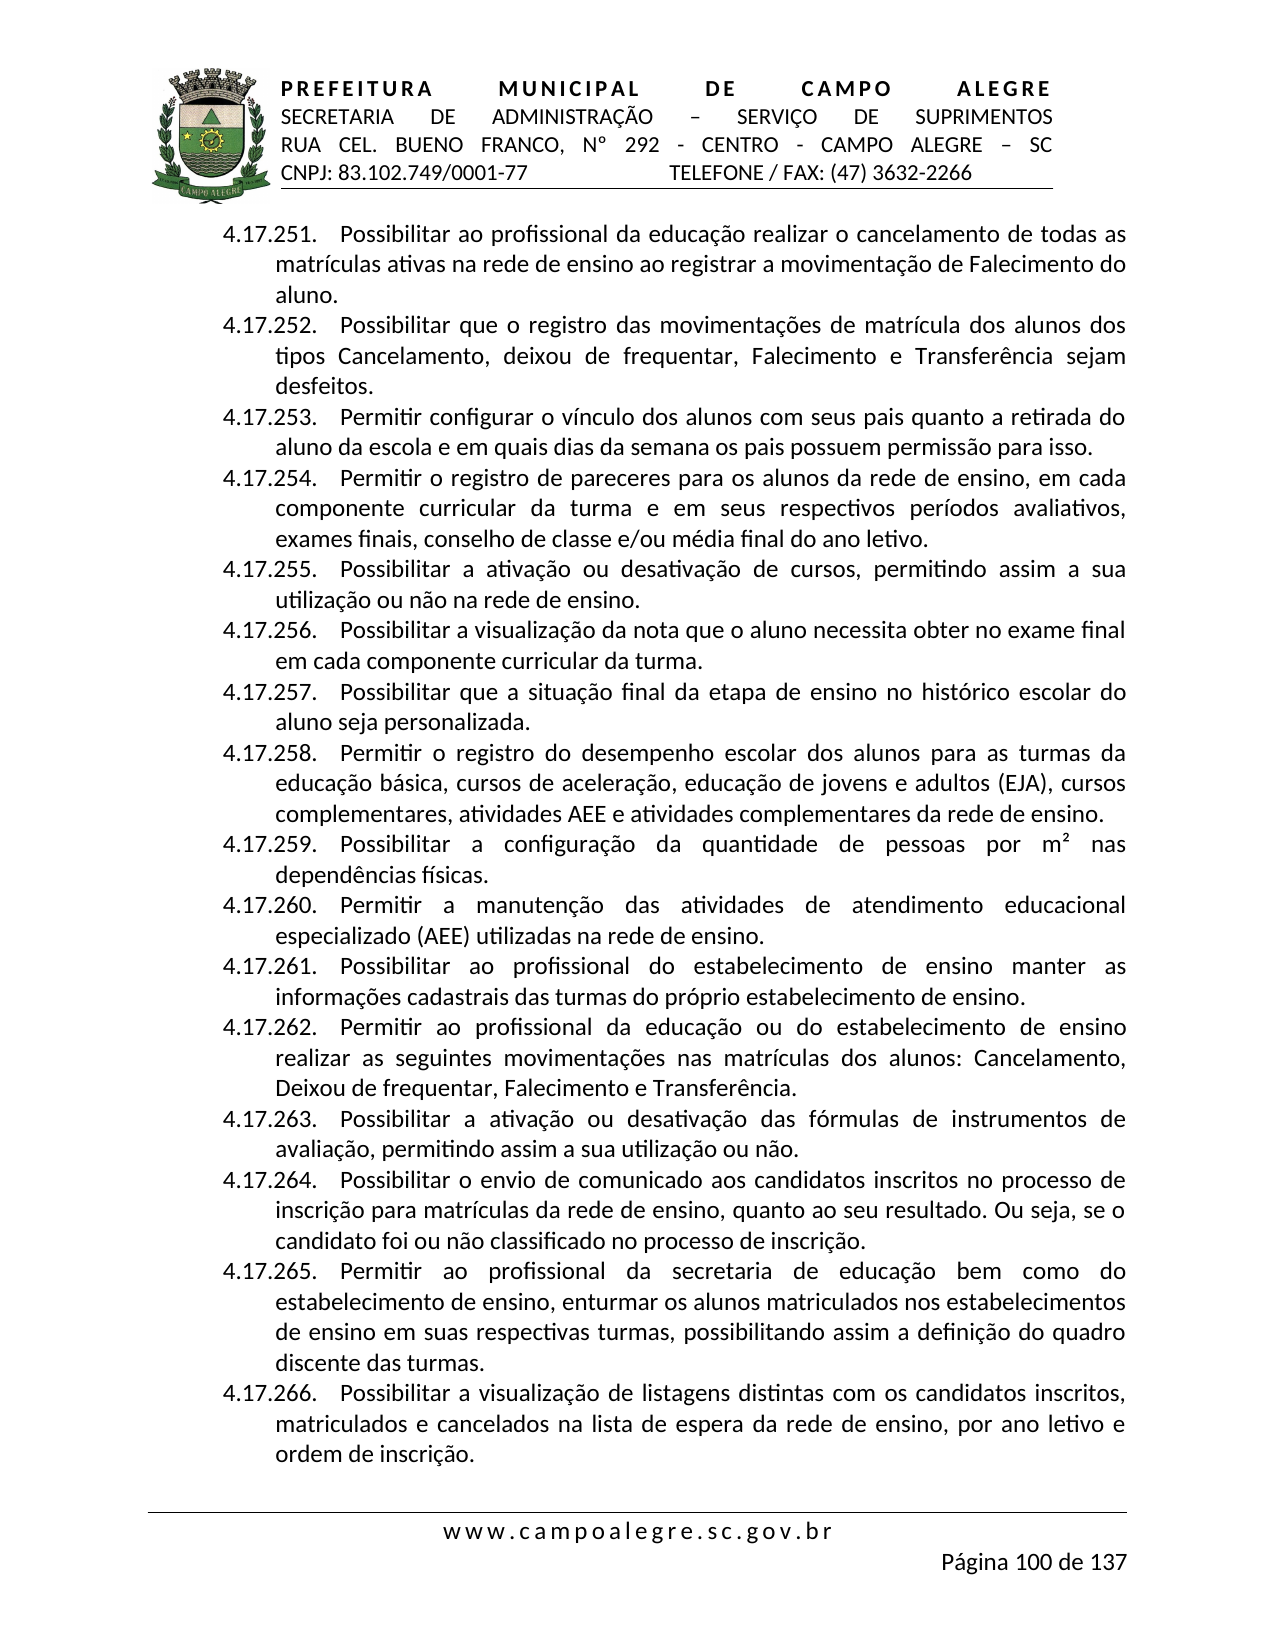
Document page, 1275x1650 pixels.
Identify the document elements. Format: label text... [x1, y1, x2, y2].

list Possibilitar que a situação final da etapa de ensino no histórico escolar do aluno seja personalizada. [223, 676, 1127, 737]
list Permitir configurar o vínculo dos alunos com seus pais quanto a retirada do aluno da escola e em quais dias da semana os pais possuem permissão para isso. [223, 401, 1127, 462]
list Possibilitar a visualização de listagens distintas com os candidatos inscritos, matriculados e cancelados na lista de espera da rede de ensino, por ano letivo e ordem de inscrição. [223, 1378, 1127, 1469]
list Possibilitar o envio de comunicado aos candidatos inscritos no processo de inscrição para matrículas da rede de ensino, quanto ao seu resultado. Ou seja, se o candidato foi ou não classificado no processo de inscrição. [223, 1164, 1127, 1256]
list Possibilitar que o registro das movimentações de matrícula dos alunos dos tipos Cancelamento, deixou de frequentar, Falecimento e Transferência sejam desfeitos. [223, 309, 1127, 401]
list Possibilitar a configuração da quantidade de pessoas por m² nas dependências físicas. [223, 828, 1127, 889]
list Possibilitar a ativação ou desativação de cursos, permitindo assim a sua utilização ou não na rede de ensino. [223, 553, 1127, 614]
list Permitir o registro do desempenho escolar dos alunos para as turmas da educação básica, cursos de aceleração, educação de jovens e adultos (EJA), cursos complementares, atividades AEE e atividades complementares da rede de ensino. [223, 737, 1127, 828]
list Possibilitar ao profissional da educação realizar o cancelamento de todas as matrículas ativas na rede de ensino ao registrar a movimentação de Falecimento do aluno. [223, 218, 1127, 309]
list Permitir o registro de pareceres para os alunos da rede de ensino, em cada componente curricular da turma e em seus respectivos períodos avaliativos, exames finais, conselho de classe e/ou média final do ano letivo. [223, 462, 1127, 553]
list Permitir ao profissional da educação ou do estabelecimento de ensino realizar as seguintes movimentações nas matrículas dos alunos: Cancelamento, Deixou de frequentar, Falecimento e Transferência. [223, 1011, 1127, 1103]
list Permitir a manutenção das atividades de atendimento educacional especializado (AEE) utilizadas na rede de ensino. [223, 889, 1127, 950]
list Permitir ao profissional da secretaria de educação bem como do estabelecimento de ensino, enturmar os alunos matriculados nos estabelecimentos de ensino em suas respectivas turmas, possibilitando assim a definição do quadro discente das turmas. [223, 1256, 1127, 1378]
picture [151, 68, 271, 204]
list Possibilitar a visualização da nota que o aluno necessita obter no exame final em cada componente curricular da turma. [223, 614, 1127, 676]
list Possibilitar a ativação ou desativação das fórmulas de instrumentos de avaliação, permitindo assim a sua utilização ou não. [223, 1103, 1127, 1164]
list Possibilitar ao profissional do estabelecimento de ensino manter as informações cadastrais das turmas do próprio estabelecimento de ensino. [223, 950, 1127, 1011]
